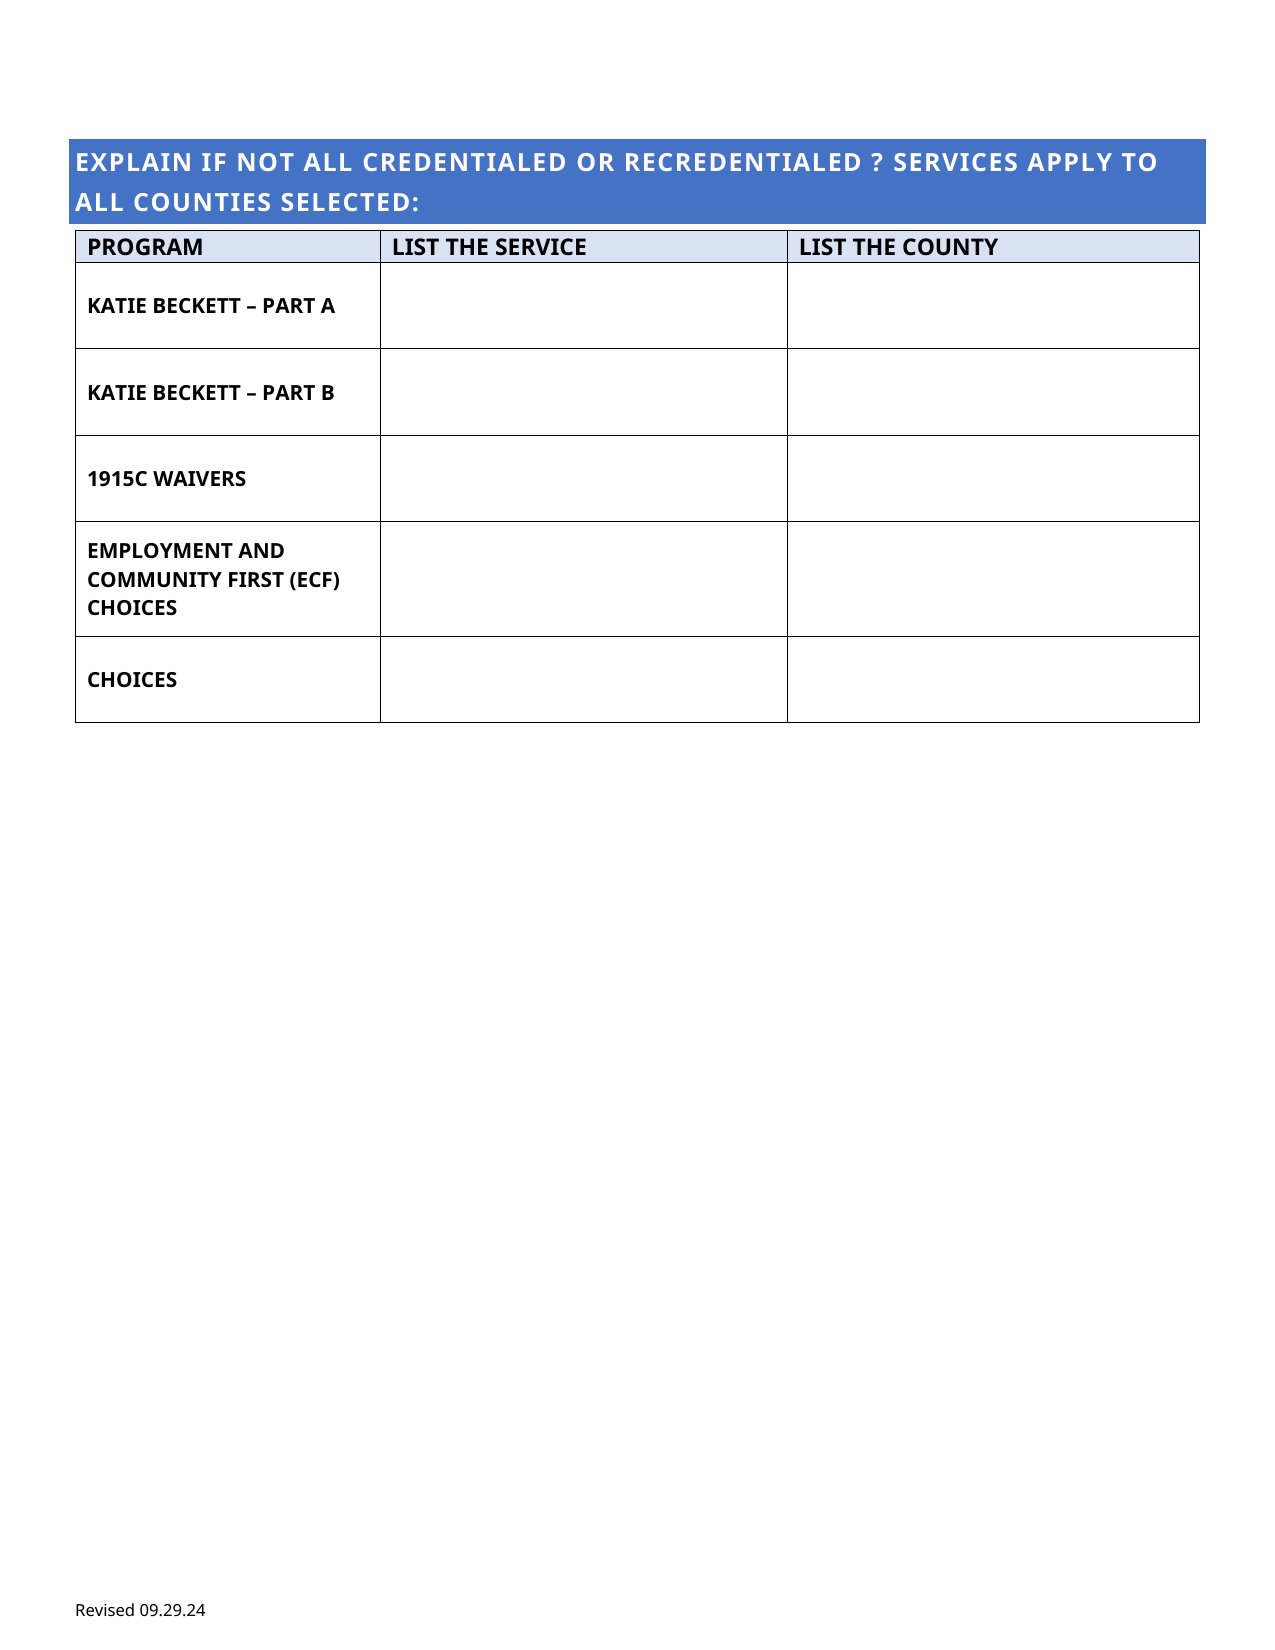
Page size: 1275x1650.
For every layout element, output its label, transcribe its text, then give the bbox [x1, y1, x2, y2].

table_cell Katie Beckett – Part B [76, 349, 380, 435]
table_cell 1915c Waivers [76, 436, 380, 521]
table_cell [788, 263, 1199, 348]
table_header list THE COUNTY [788, 231, 1199, 262]
table_cell [381, 522, 787, 636]
table_cell [788, 522, 1199, 636]
table_header lIST THE service [381, 231, 787, 262]
table_cell [788, 436, 1199, 521]
table_cell CHOICES [76, 637, 380, 722]
table_cell [381, 436, 787, 521]
table_cell [788, 637, 1199, 722]
table_cell Employment and Community First (ECF) CHOICES [76, 522, 380, 636]
table_cell Katie Beckett – Part A [76, 263, 380, 348]
table_header Program [76, 231, 380, 262]
table_cell [381, 637, 787, 722]
subtitle Explain if not all Credentialed or RECredentialed ? services apply to all counties selected: [75, 145, 1200, 218]
table_cell [381, 349, 787, 435]
table_cell [381, 263, 787, 348]
table_cell [788, 349, 1199, 435]
